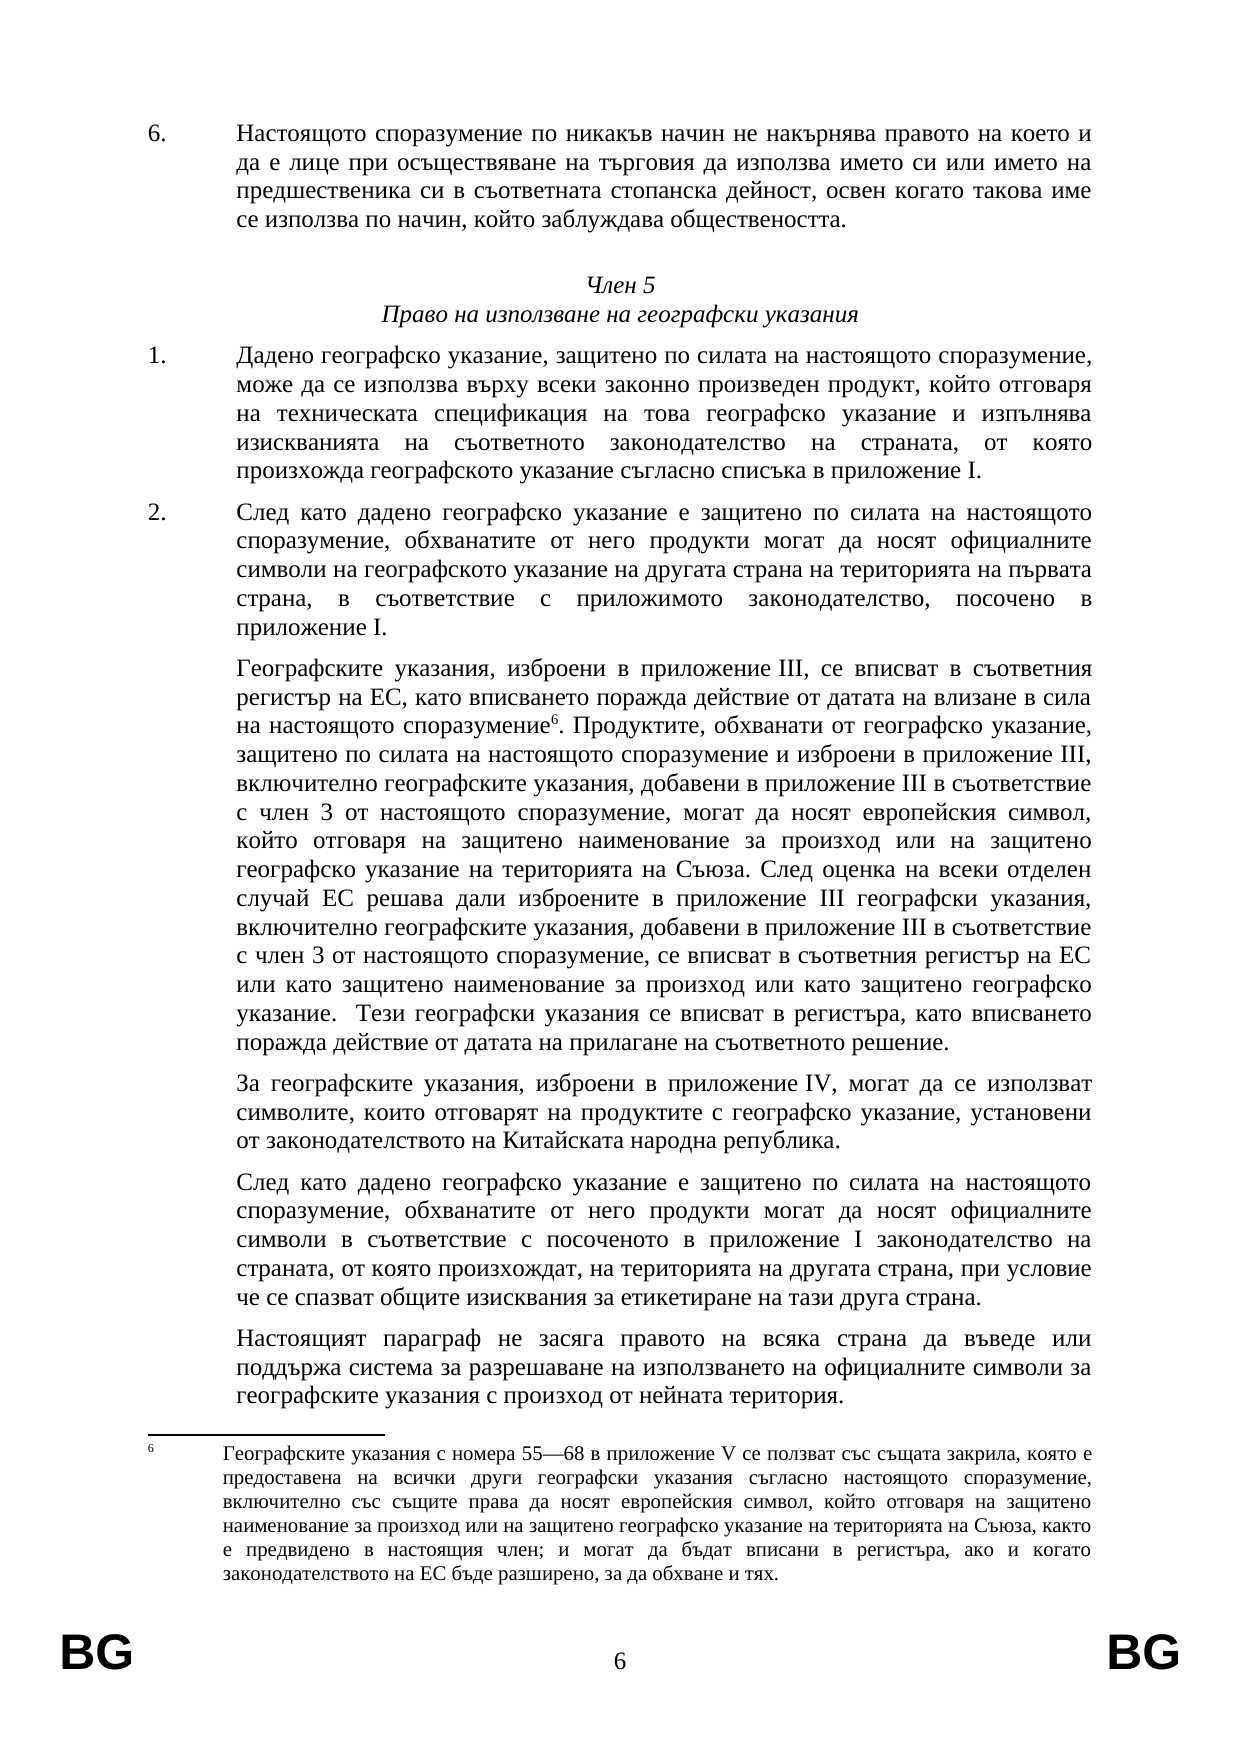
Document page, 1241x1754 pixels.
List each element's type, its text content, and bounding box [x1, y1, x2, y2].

text След като дадено географско указание е защитено по силата на настоящото споразумение, обхванатите от него продукти могат да носят официалните символи на географското указание на другата страна на територията на първата страна, в съответствие с приложимото законодателство, посочено в приложение І. [148, 497, 1093, 641]
list Дадено географско указание, защитено по силата на настоящото споразумение, може да се използва върху всеки законно произведен продукт, който отговаря на техническата спецификация на това географско указание и изпълнява изискванията на съответното законодателство на страната, от която произхожда географското указание съгласно списъка в приложение І. [148, 341, 1093, 484]
text Настоящият параграф не засяга правото на всяка страна да въведе или поддържа система за разрешаване на използването на официалните символи за географските указания с произход от нейната територия. [236, 1323, 1093, 1409]
text За географските указания, изброени в приложение IV, могат да се използват символите, които отговарят на продуктите с географско указание, установени от законодателството на Китайската народна република. [236, 1068, 1093, 1154]
text Географските указания, изброени в приложение III, се вписват в съответния регистър на ЕС, като вписването поражда действие от датата на влизане в сила на настоящото споразумение. Продуктите, обхванати от географско указание, защитено по силата на настоящото споразумение и изброени в приложение ІІІ, включително географските указания, добавени в приложение ІІІ в съответствие с член 3 от настоящото споразумение, могат да носят европейския символ, който отговаря на защитено наименование за произход или на защитено географско указание на територията на Съюза. След оценка на всеки отделен случай ЕС решава дали изброените в приложение ІІІ географски указания, включително географските указания, добавени в приложение ІІІ в съответствие с член 3 от настоящото споразумение, се вписват в съответния регистър на ЕС или като защитено наименование за произход или като защитено географско указание. Тези географски указания се вписват в регистъра, като вписването поражда действие от датата на прилагане на съответното решение. [236, 653, 1093, 1056]
text Настоящото споразумение по никакъв начин не накърнява правото на което и да е лице при осъществяване на търговия да използва името си или името на предшественика си в съответната стопанска дейност, освен когато такова име се използва по начин, който заблуждава обществеността. [148, 118, 1093, 233]
text Член 5 Право на използване на географски указания [148, 271, 1093, 328]
text След като дадено географско указание е защитено по силата на настоящото споразумение, обхванатите от него продукти могат да носят официалните символи в съответствие с посоченото в приложение І законодателство на страната, от която произхождат, на територията на другата страна, при условие че се спазват общите изисквания за етикетиране на тази друга страна. [236, 1167, 1093, 1311]
